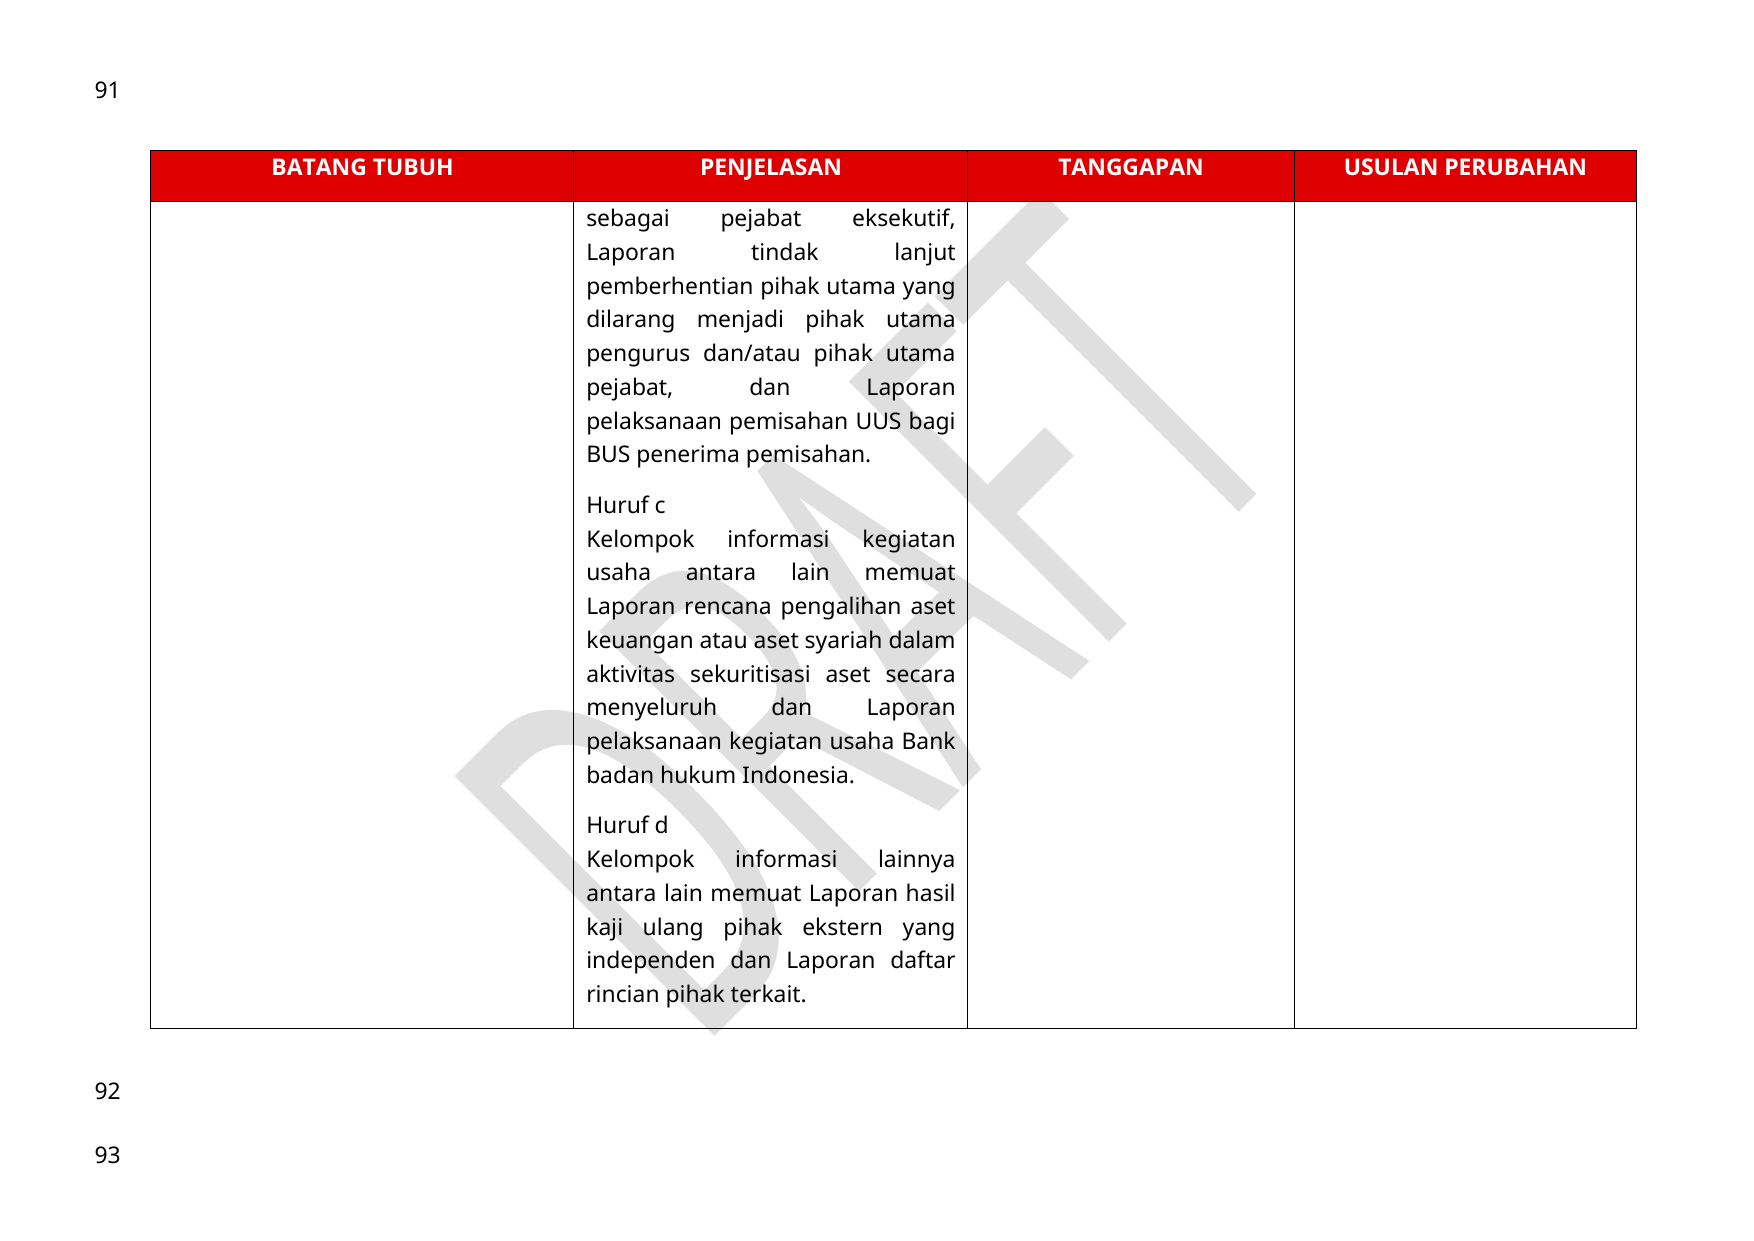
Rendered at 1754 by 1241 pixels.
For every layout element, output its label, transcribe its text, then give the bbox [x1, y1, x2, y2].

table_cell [151, 202, 573, 1028]
table_header USULAN PERUBAHAN [1295, 151, 1636, 201]
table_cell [574, 202, 967, 1028]
table_cell [1295, 202, 1636, 1028]
table_header BATANG TUBUH [151, 151, 573, 201]
table_cell [968, 202, 1294, 1028]
table_header PENJELASAN [574, 151, 967, 201]
table_header TANGGAPAN [968, 151, 1294, 201]
